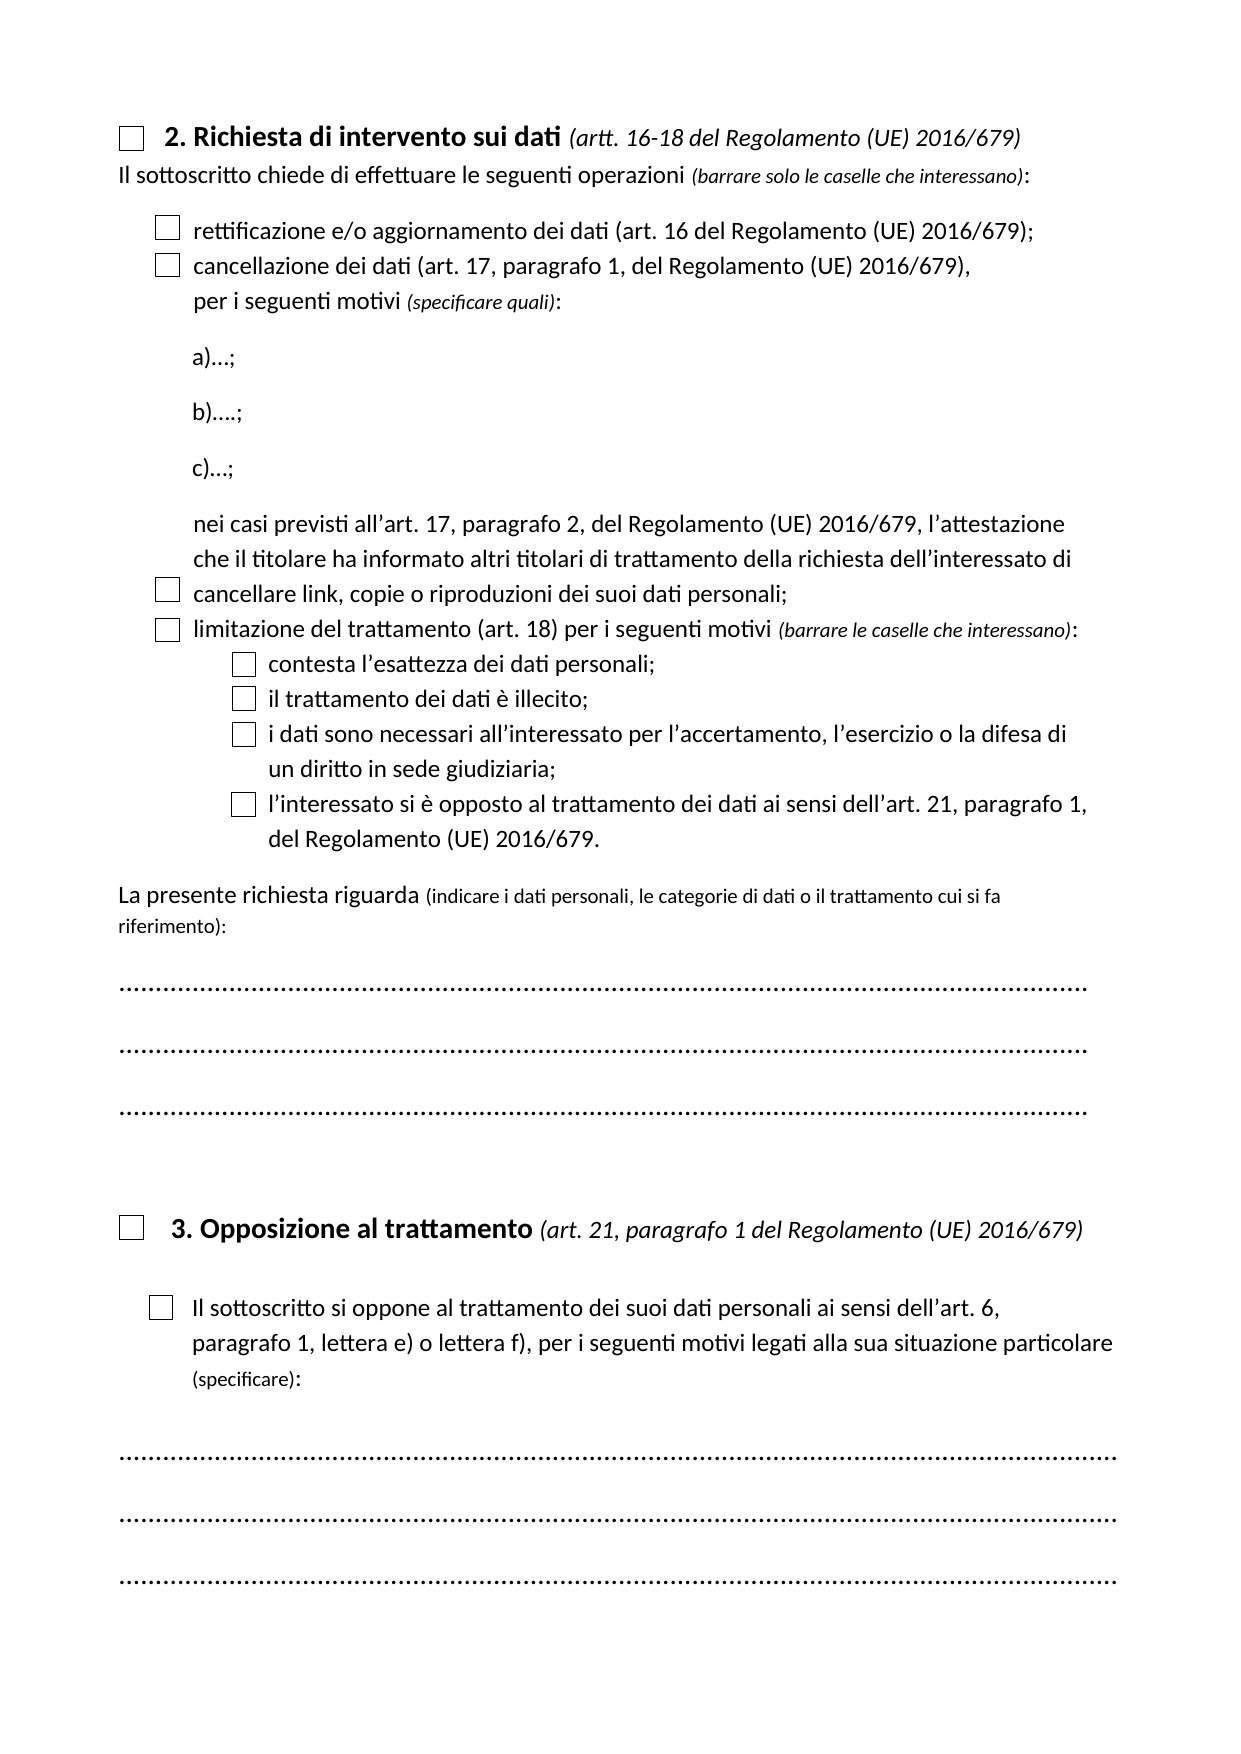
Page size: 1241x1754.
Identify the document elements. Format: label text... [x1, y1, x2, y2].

list il trattamento dei dati è illecito; [268, 683, 1093, 714]
list limitazione del trattamento (art. 18) per i seguenti motivi (barrare le caselle che interessano): [193, 613, 1093, 644]
text .................................................................................................................................... [118, 1087, 1093, 1122]
text La presente richiesta riguarda (indicare i dati personali, le categorie di dati o il trattamento cui si fa riferimento): [118, 879, 1093, 939]
text Il sottoscritto si oppone al trattamento dei suoi dati personali ai sensi dell’art. 6, [192, 1292, 1122, 1323]
list contesta l’esattezza dei dati personali; [268, 648, 1093, 679]
list nei casi previsti all’art. 17, paragrafo 2, del Regolamento (UE) 2016/679, l’attestazione che il titolare ha informato altri titolari di trattamento della richiesta dell’interessato di cancellare link, copie o riproduzioni dei suoi dati personali; [193, 508, 1093, 609]
list cancellazione dei dati (art. 17, paragrafo 1, del Regolamento (UE) 2016/679), [193, 250, 1093, 280]
text .................................................................................................................................... [118, 1025, 1093, 1061]
text a)…; [192, 341, 1093, 371]
text ........................................................................................................................................ [118, 1556, 1122, 1591]
list l’interessato si è opposto al trattamento dei dati ai sensi dell’art. 21, paragrafo 1, del Regolamento (UE) 2016/679. [268, 788, 1093, 854]
list i dati sono necessari all’interessato per l’accertamento, l’esercizio o la difesa di un diritto in sede giudiziaria; [268, 718, 1093, 784]
text paragrafo 1, lettera e) o lettera f), per i seguenti motivi legati alla sua situazione particolare (specificare): [192, 1327, 1122, 1393]
list rettificazione e/o aggiornamento dei dati (art. 16 del Regolamento (UE) 2016/679); [193, 215, 1093, 245]
text 3. Opposizione al trattamento (art. 21, paragrafo 1 del Regolamento (UE) 2016/679) [118, 1210, 1122, 1246]
text .................................................................................................................................... [118, 963, 1093, 999]
text c)…; [192, 452, 1093, 483]
text ........................................................................................................................................ [118, 1494, 1122, 1530]
text Il sottoscritto chiede di effettuare le seguenti operazioni (barrare solo le caselle che interessano): [118, 159, 1093, 189]
text 2. Richiesta di intervento sui dati (artt. 16-18 del Regolamento (UE) 2016/679) [118, 118, 1122, 154]
list per i seguenti motivi (specificare quali): [193, 285, 1093, 315]
text b)….; [192, 397, 1093, 427]
text ........................................................................................................................................ [118, 1432, 1122, 1468]
